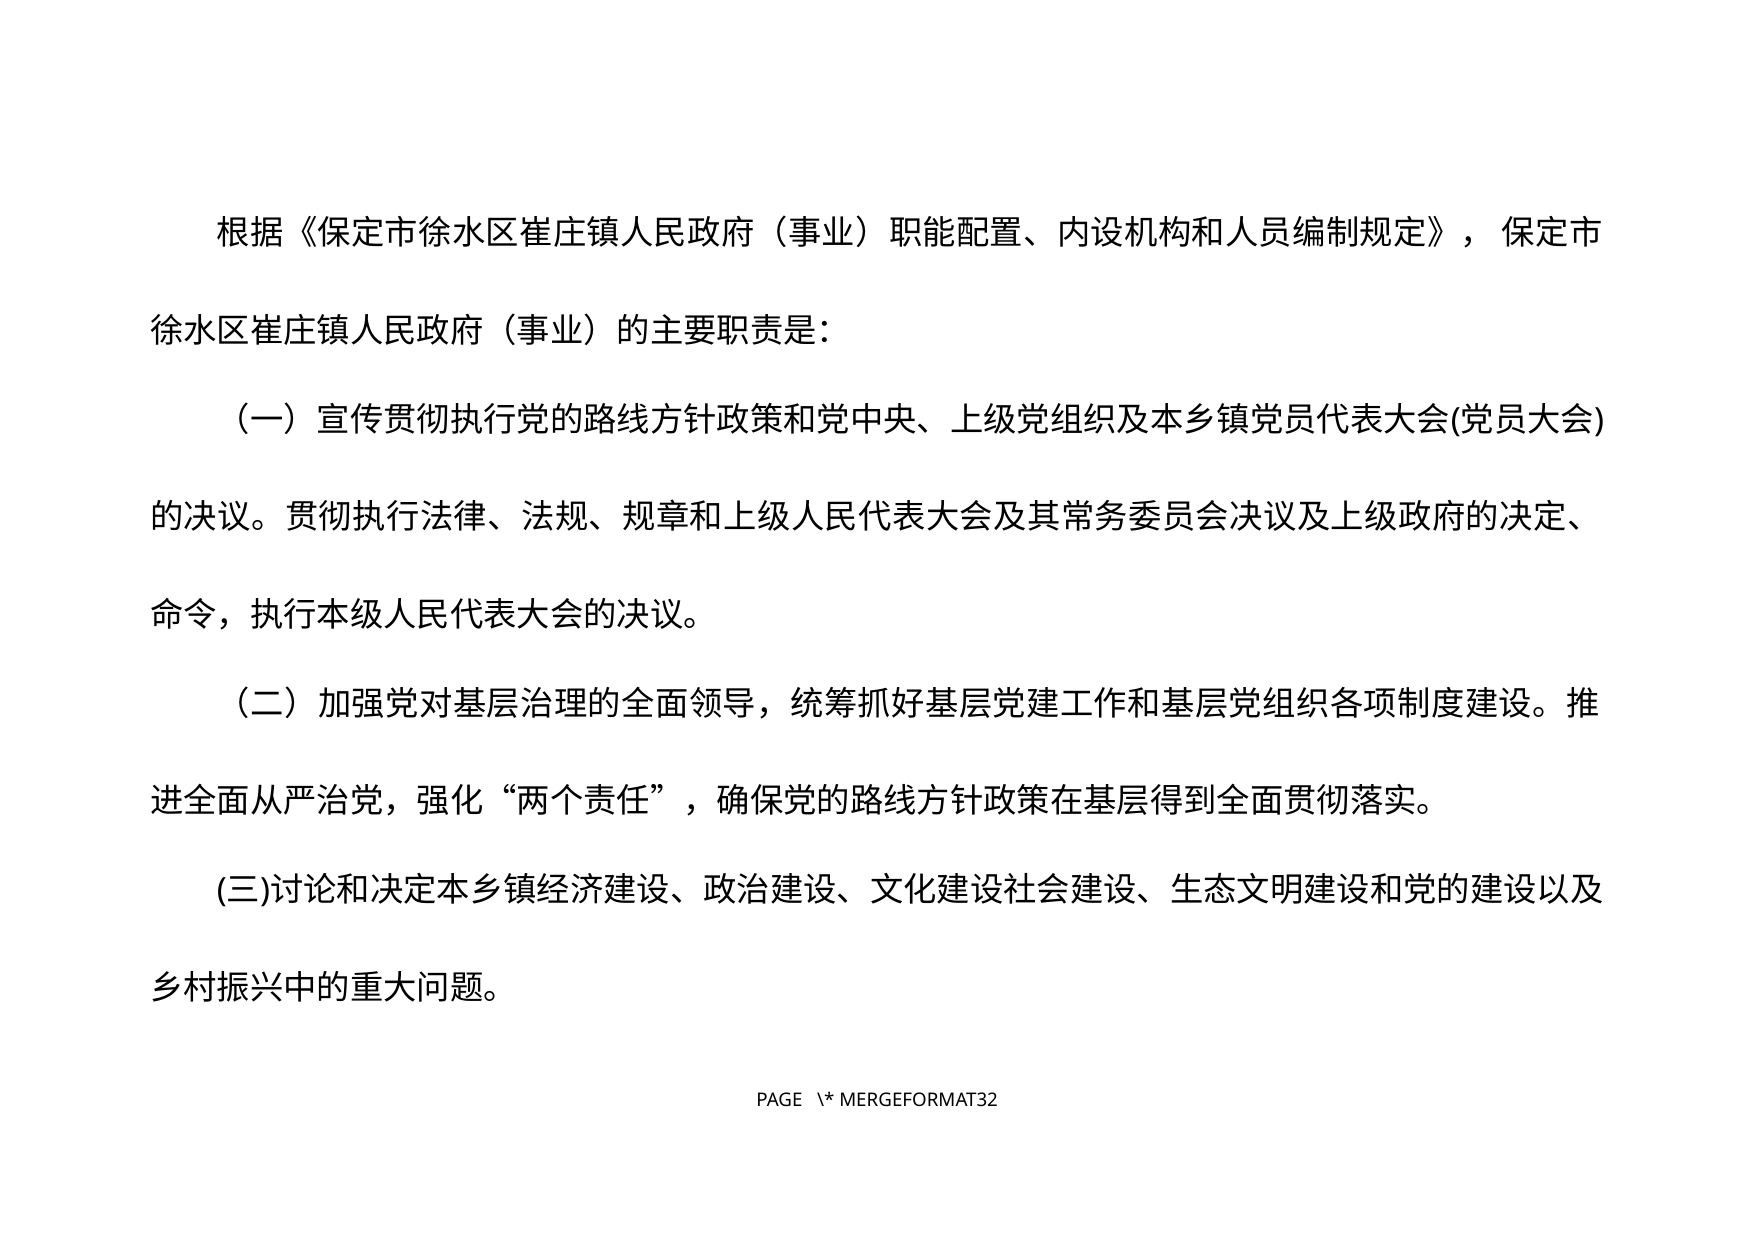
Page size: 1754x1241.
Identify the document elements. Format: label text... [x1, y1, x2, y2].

text （一）宣传贯彻执行党的路线方针政策和党中央、上级党组织及本乡镇党员代表大会(党员大会)的决议。贯彻执行法律、法规、规章和上级人民代表大会及其常务委员会决议及上级政府的决定、命令，执行本级人民代表大会的决议。 [150, 384, 1604, 644]
text (三)讨论和决定本乡镇经济建设、政治建设、文化建设社会建设、生态文明建设和党的建设以及乡村振兴中的重大问题。 [150, 855, 1604, 1017]
text 根据《保定市徐水区崔庄镇人民政府（事业）职能配置、内设机构和人员编制规定》， 保定市徐水区崔庄镇人民政府（事业）的主要职责是： [150, 198, 1604, 360]
text （二）加强党对基层治理的全面领导，统筹抓好基层党建工作和基层党组织各项制度建设。推进全面从严治党，强化“两个责任”，确保党的路线方针政策在基层得到全面贯彻落实。 [150, 668, 1604, 831]
